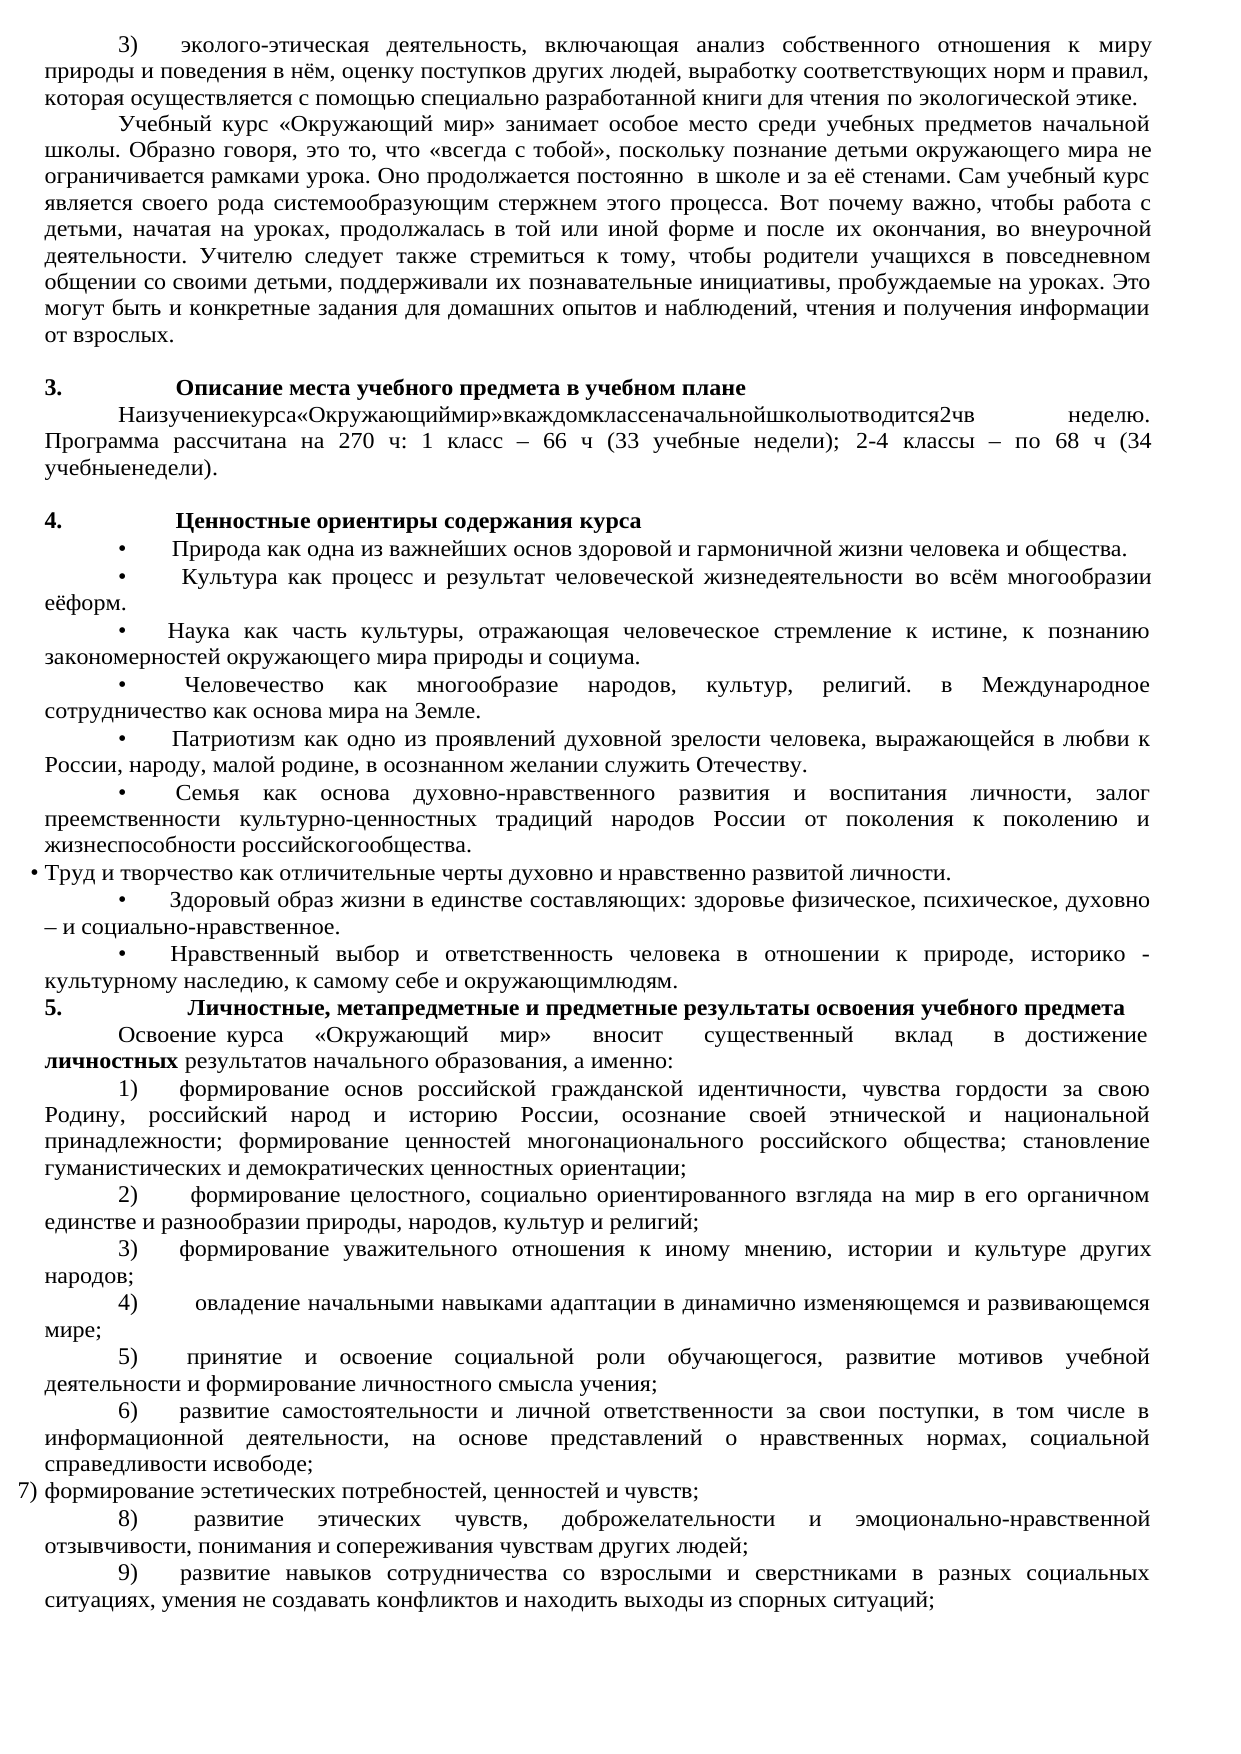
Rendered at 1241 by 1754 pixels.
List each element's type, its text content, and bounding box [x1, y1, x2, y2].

list развитие навыков сотрудничества со взрослыми и сверстниками в разных социальных ситуациях, умения не создавать конфликтов и находить выходы из спорных ситуаций; [44, 1558, 1152, 1612]
text Учебный курс «Окружающий мир» занимает особое место среди учебных предметов начальной школы. Образно говоря, это то, что «всегда с тобой», поскольку познание детьми окружающего мира не ограничивается рамками урока. Оно продолжается постоянно в школе и за её стенами. Сам учебный курс является своего рода системообразующим стержнем этого процесса. Вот почему важно, чтобы работа с детьми, начатая на уроках, продолжалась в той или иной форме и после их окончания, во внеурочной деятельности. Учителю следует также стремиться к тому, чтобы родители учащихся в повседневном общении со своими детьми, поддерживали их познавательные инициативы, пробуждаемые на уроках. Это могут быть и конкретные задания для домашних опытов и наблюдений, чтения и получения информации от взрослых. [44, 110, 1152, 347]
list формирование эстетических потребностей, ценностей и чувств; [17, 1476, 1152, 1504]
list Наука как часть культуры, отражающая человеческое стремление к истине, к познанию закономерностей окружающего мира природы и социума. [44, 616, 1152, 669]
list развитие самостоятельности и личной ответственности за свои поступки, в том числе в информационной деятельности, на основе представлений о нравственных нормах, социальной справедливости исвободе; [44, 1396, 1152, 1476]
list Патриотизм как одно из проявлений духовной зрелости человека, выражающейся в любви к России, народу, малой родине, в осознанном желании служить Отечеству. [44, 723, 1152, 777]
list Нравственный выбор и ответственность человека в отношении к природе, историко - культурному наследию, к самому себе и окружающимлюдям. [44, 939, 1152, 993]
list Семья как основа духовно-нравственного развития и воспитания личности, залог преемственности культурно-ценностных традиций народов России от поколения к поколению и жизнеспособности российскогообщества. [44, 777, 1152, 858]
list развитие этических чувств, доброжелательности и эмоционально-нравственной отзывчивости, понимания и сопереживания чувствам других людей; [44, 1504, 1152, 1558]
list формирование основ российской гражданской идентичности, чувства гордости за свою Родину, российский народ и историю России, осознание своей этнической и национальной принадлежности; формирование ценностей многонационального российского общества; становление гуманистических и демократических ценностных ориентации; [44, 1074, 1152, 1180]
list принятие и освоение социальной роли обучающегося, развитие мотивов учебной деятельности и формирование личностного смысла учения; [44, 1342, 1152, 1396]
list овладение начальными навыками адаптации в динамично изменяющемся и развивающемся мире; [44, 1288, 1152, 1342]
text Освоение курса «Окружающий мир» вносит существенный вклад в достижение личностных результатов начального образования, а именно: [44, 1021, 1152, 1074]
list Труд и творчество как отличительные черты духовно и нравственно развитой личности. [30, 858, 1152, 885]
list Природа как одна из важнейших основ здоровой и гармоничной жизни человека и общества. [44, 534, 1152, 562]
list Культура как процесс и результат человеческой жизнедеятельности во всём многообразии еёформ. [44, 562, 1152, 616]
subtitle Личностные, метапредметные и предметные результаты освоения учебного предмета [44, 993, 1152, 1021]
list эколого-этическая деятельность, включающая анализ собственного отношения к миру природы и поведения в нём, оценку поступков других людей, выработку соответствующих норм и правил, которая осуществляется с помощью специально разработанной книги для чтения по экологической этике. [44, 29, 1152, 110]
text Наизучениекурса«Окружающиймир»вкаждомклассеначальнойшколыотводится2чв неделю. Программа рассчитана на 270 ч: 1 класс – 66 ч (33 учебные недели); 2-4 классы – по 68 ч (34 учебныенедели). [44, 401, 1152, 480]
list формирование уважительного отношения к иному мнению, истории и культуре других народов; [44, 1234, 1152, 1288]
list Человечество как многообразие народов, культур, религий. в Международное сотрудничество как основа мира на Земле. [44, 669, 1152, 723]
list формирование целостного, социально ориентированного взгляда на мир в его органичном единстве и разнообразии природы, народов, культур и религий; [44, 1180, 1152, 1234]
list Здоровый образ жизни в единстве составляющих: здоровье физическое, психическое, духовно – и социально-нравственное. [44, 885, 1152, 939]
subtitle Ценностные ориентиры содержания курса [44, 506, 1152, 534]
subtitle Описание места учебного предмета в учебном плане [44, 373, 1152, 401]
